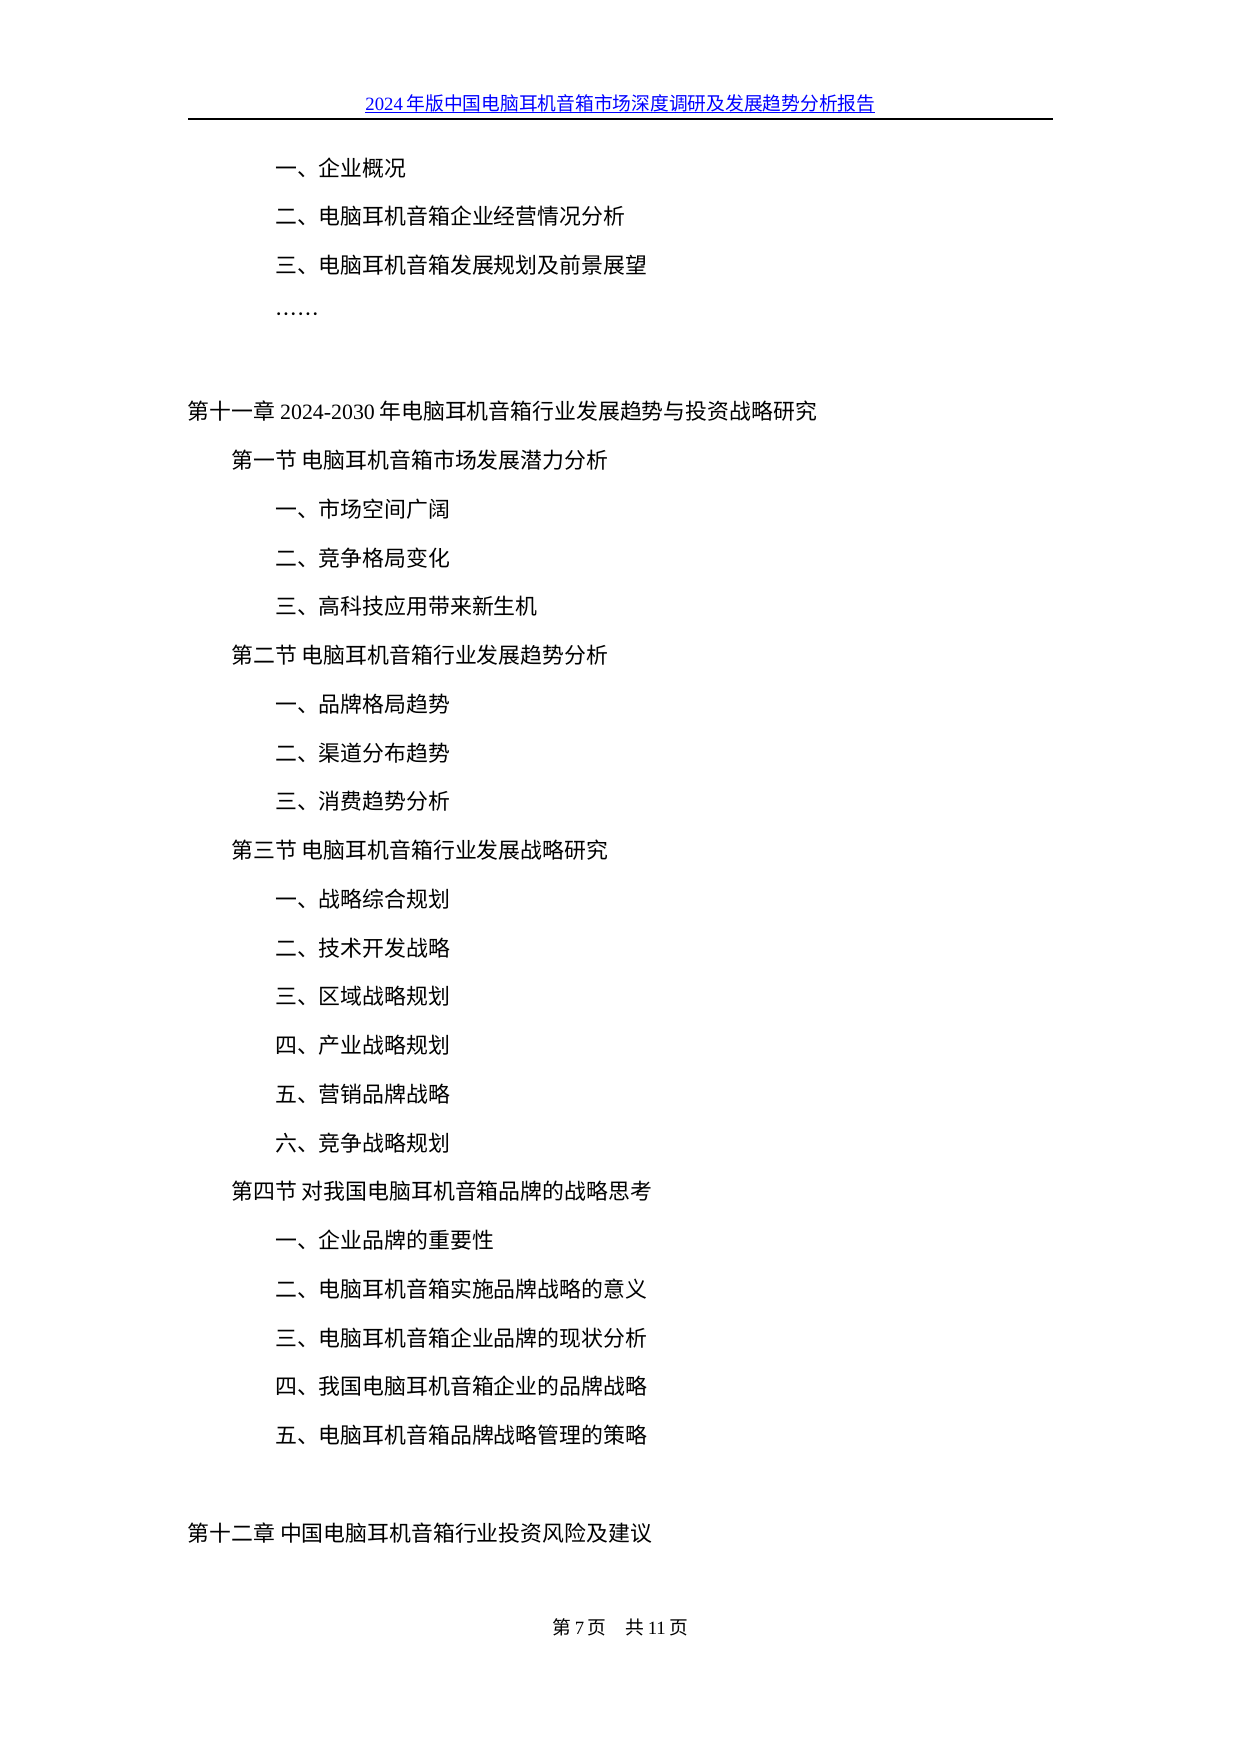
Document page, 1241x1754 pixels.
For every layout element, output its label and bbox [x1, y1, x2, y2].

text [187, 150, 1053, 1548]
